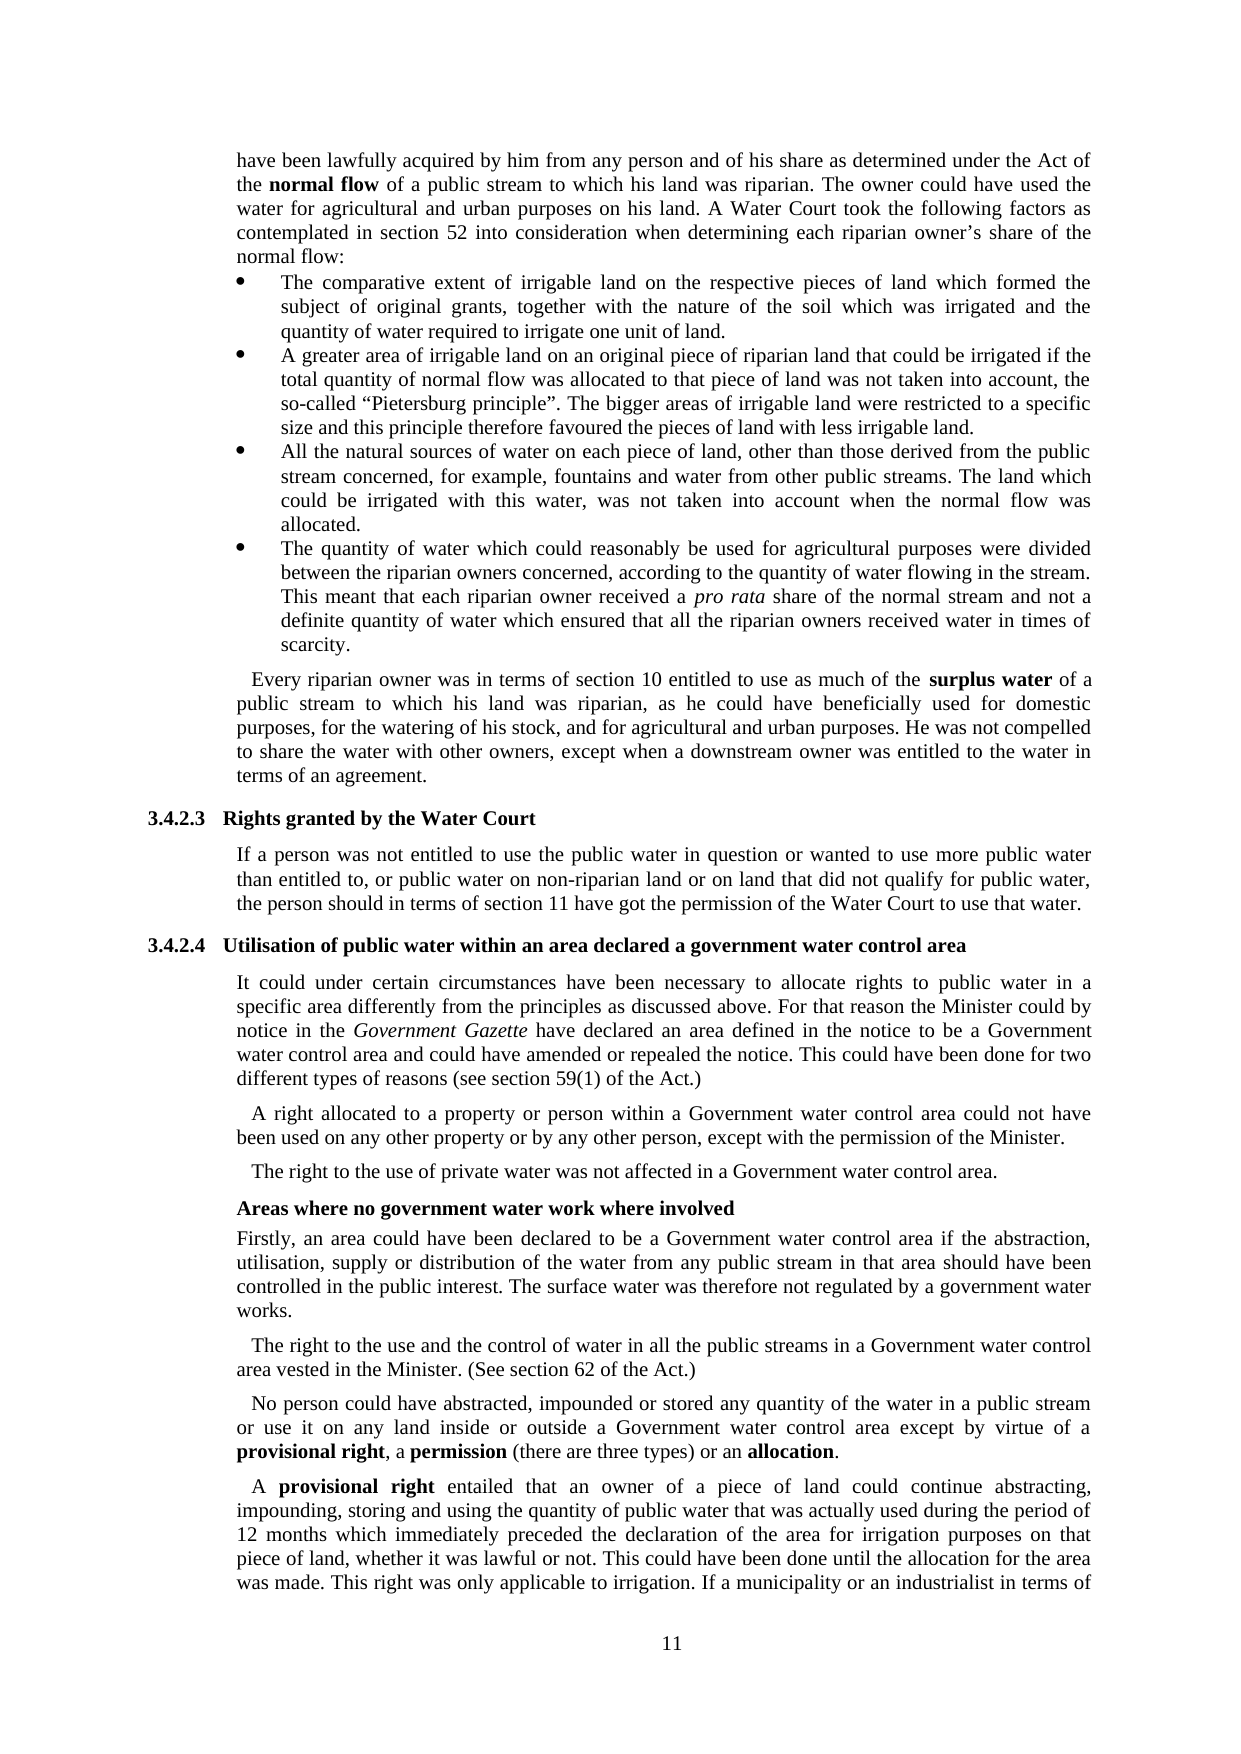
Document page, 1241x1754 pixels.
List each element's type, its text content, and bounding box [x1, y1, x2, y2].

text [236, 1474, 1092, 1594]
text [236, 148, 1092, 268]
text All the natural sources of water on each piece of land, other than those derived from the public stream concerned, for example, fountains and water from other public streams. The land which could be irrigated with this water, was not taken into account when the normal flow was allocated. [236, 439, 1092, 536]
text The right to the use and the control of water in all the public streams in a Government water control area vested in the Minister. (See section 62 of the Act.) [236, 1333, 1092, 1381]
text Every riparian owner was in terms of section 10 entitled to use as much of the surplus water of a public stream to which his land was riparian, as he could have beneficially used for domestic purposes, for the watering of his stock, and for agricultural and urban purposes. He was not compelled to share the water with other owners, except when a downstream owner was entitled to the water in terms of an agreement. [236, 667, 1092, 787]
text No person could have abstracted, impounded or stored any quantity of the water in a public stream or use it on any land inside or outside a Government water control area except by virtue of a provisional right, a permission (there are three types) or an allocation. [236, 1391, 1092, 1463]
text The right to the use of private water was not affected in a Government water control area. [236, 1159, 1092, 1183]
text A right allocated to a property or person within a Government water control area could not have been used on any other property or by any other person, except with the permission of the Minister. [236, 1101, 1092, 1149]
text If a person was not entitled to use the public water in question or wanted to use more public water than entitled to, or public water on non-riparian land or on land that did not qualify for public water, the person should in terms of section 11 have got the permission of the Water Court to use that water. [236, 842, 1092, 914]
text A greater area of irrigable land on an original piece of riparian land that could be irrigated if the total quantity of normal flow was allocated to that piece of land was not taken into account, the so-called “Pietersburg principle”. The bigger areas of irrigable land were restricted to a specific size and this principle therefore favoured the pieces of land with less irrigable land. [236, 343, 1092, 439]
subtitle Rights granted by the Water Court [148, 806, 1092, 830]
text Firstly, an area could have been declared to be a Government water control area if the abstraction, utilisation, supply or distribution of the water from any public stream in that area should have been controlled in the public interest. The surface water was therefore not regulated by a government water works. [236, 1226, 1092, 1322]
text The quantity of water which could reasonably be used for agricultural purposes were divided between the riparian owners concerned, according to the quantity of water flowing in the stream. This meant that each riparian owner received a pro rata share of the normal stream and not a definite quantity of water which ensured that all the riparian owners received water in times of scarcity. [236, 536, 1092, 656]
text It could under certain circumstances have been necessary to allocate rights to public water in a specific area differently from the principles as discussed above. For that reason the Minister could by notice in the Government Gazette have declared an area defined in the notice to be a Government water control area and could have amended or repealed the notice. This could have been done for two different types of reasons (see section 59(1) of the Act.) [236, 970, 1092, 1090]
subtitle Areas where no government water work where involved [236, 1196, 1092, 1220]
subtitle Utilisation of public water within an area declared a government water control area [148, 933, 1092, 957]
text The comparative extent of irrigable land on the respective pieces of land which formed the subject of original grants, together with the nature of the soil which was irrigated and the quantity of water required to irrigate one unit of land. [236, 270, 1092, 343]
